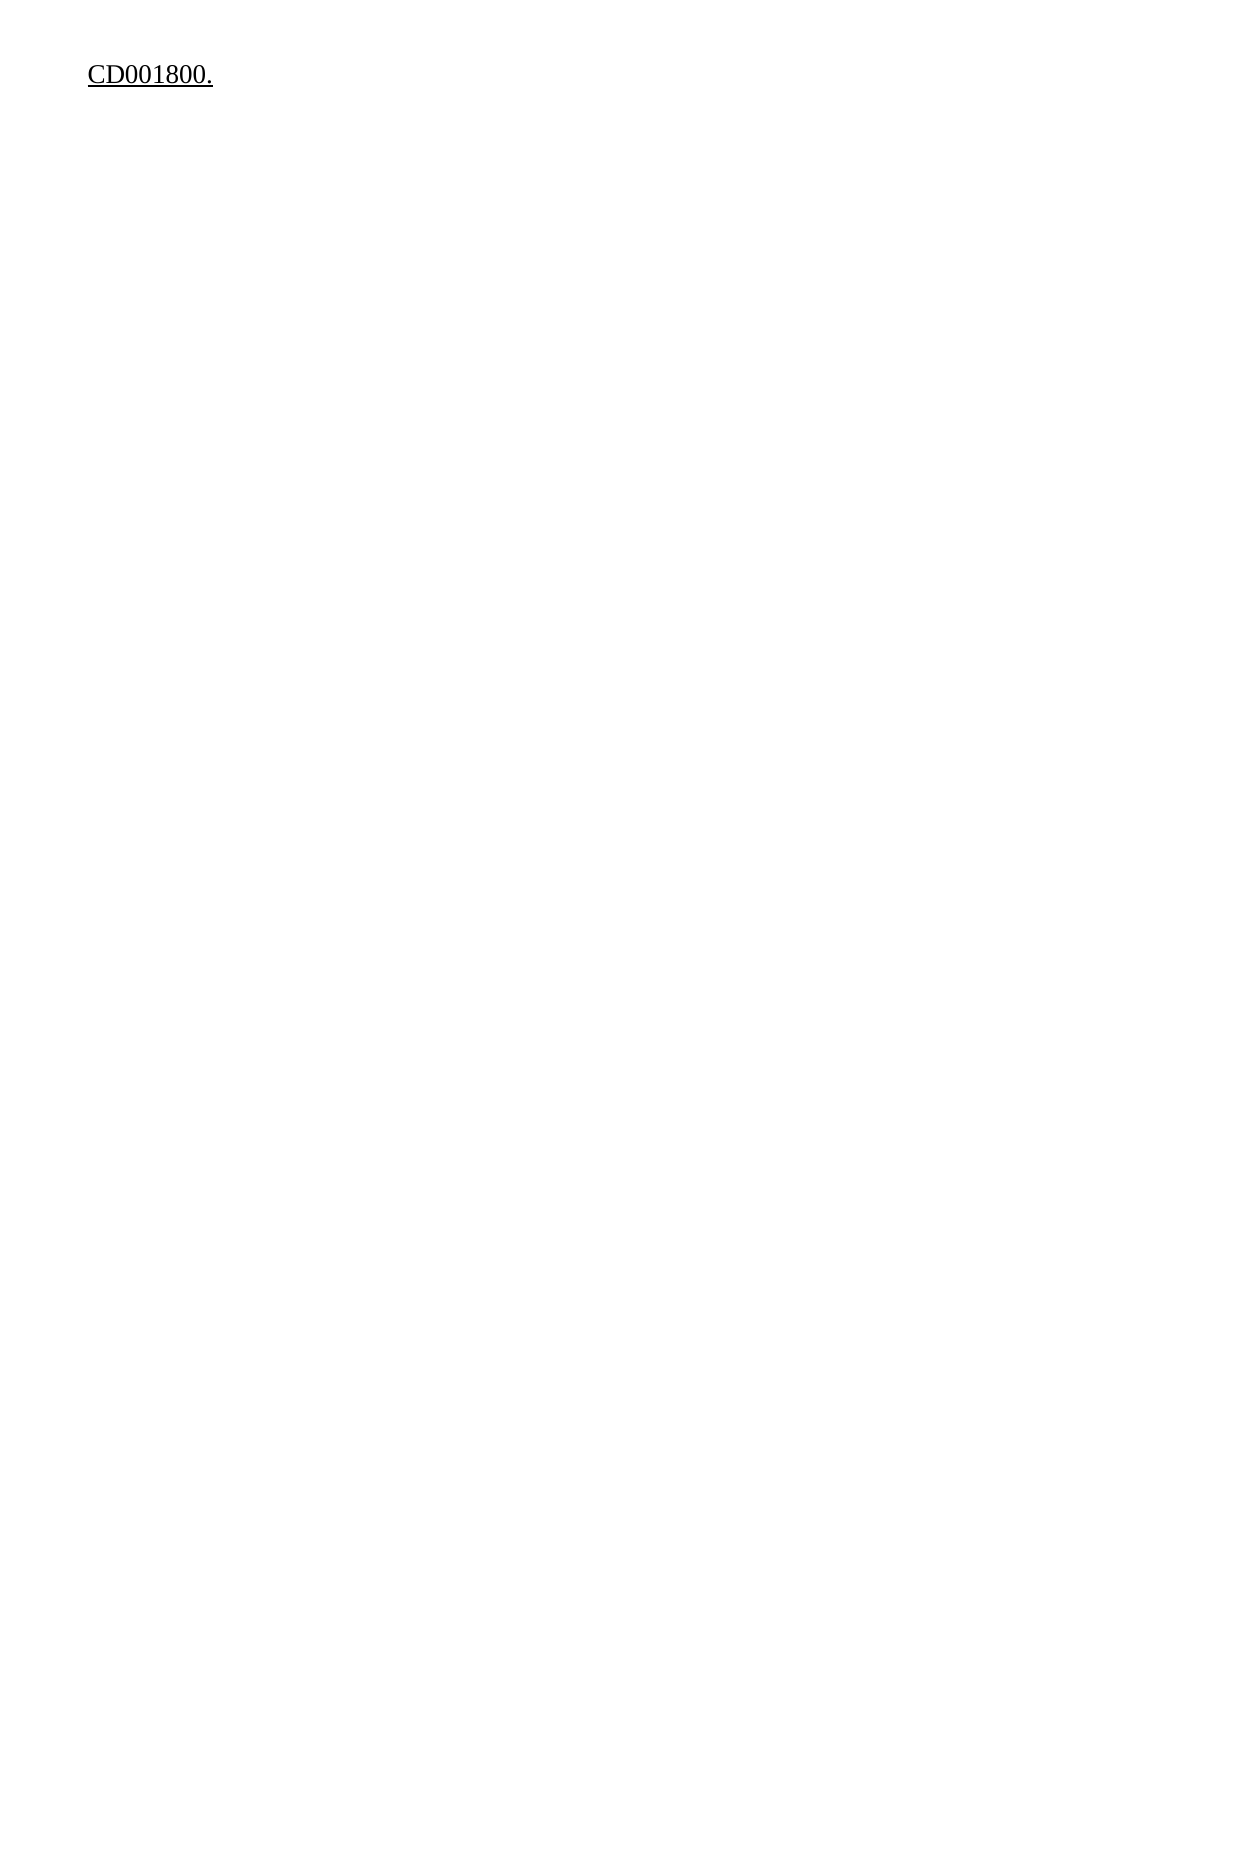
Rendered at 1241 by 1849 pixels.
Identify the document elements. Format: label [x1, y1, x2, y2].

text [31, 51, 1210, 92]
